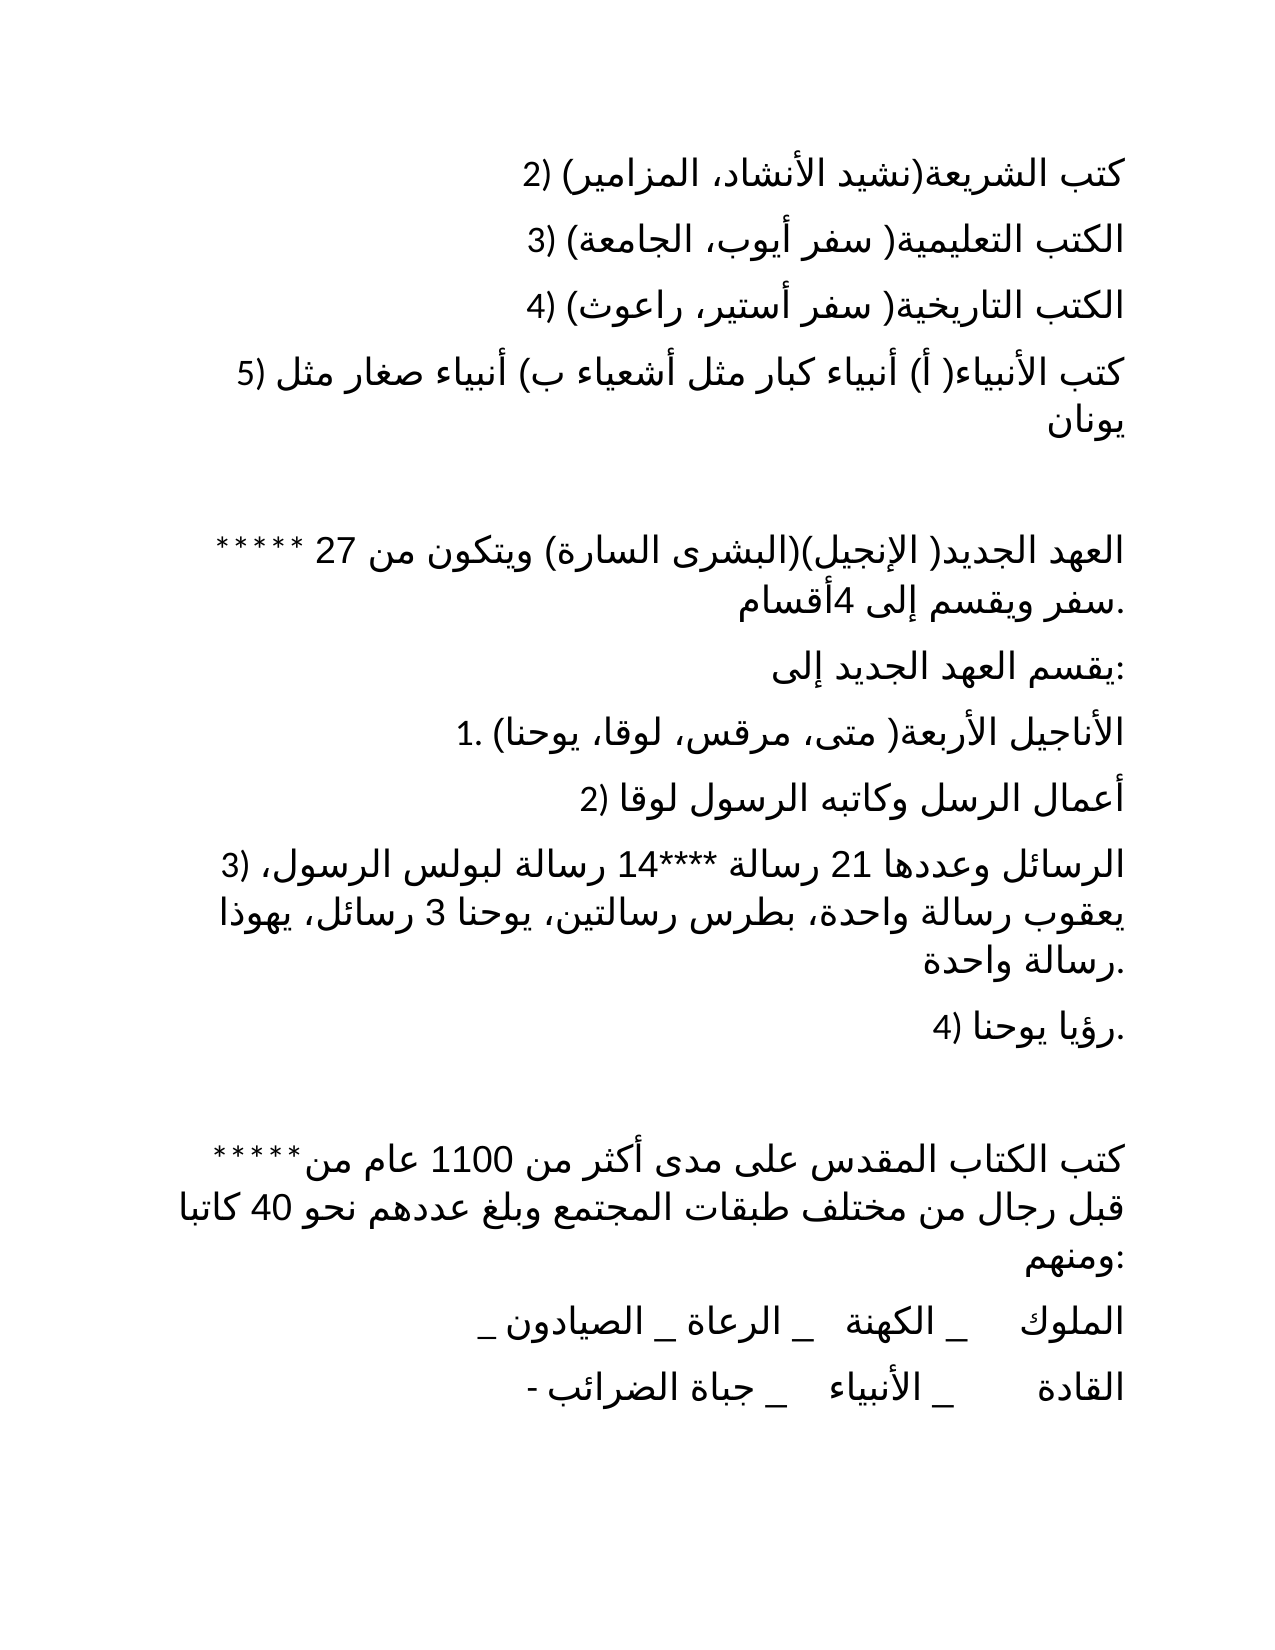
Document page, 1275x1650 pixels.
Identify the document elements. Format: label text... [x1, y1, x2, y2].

text 2) أعمال الرسل وكاتبه الرسول لوقا [150, 775, 1125, 821]
text - القادة _ الأنبياء _ جباة الضرائب [150, 1364, 1125, 1410]
text 1. الأناجيل الأربعة( متى، مرقس، لوقا، يوحنا) [150, 709, 1125, 755]
text 5) كتب الأنبياء( أ) أنبياء كبار مثل أشعياء ب) أنبياء صغار مثل يونان [150, 348, 1125, 441]
text 4) الكتب التاريخية( سفر أستير، راعوث) [150, 282, 1125, 328]
text *****كتب الكتاب المقدس على مدى أكثر من 1100 عام من قبل رجال من مختلف طبقات المجتمع وبلغ عددهم نحو 40 كاتبا ومنهم: [150, 1136, 1125, 1277]
text 3) الرسائل وعددها 21 رسالة ****14 رسالة لبولس الرسول، يعقوب رسالة واحدة، بطرس رسالتين، يوحنا 3 رسائل، يهوذا رسالة واحدة. [150, 841, 1125, 983]
text 2) كتب الشريعة(نشيد الأنشاد، المزامير) [150, 150, 1125, 196]
text 4) رؤيا يوحنا. [150, 1003, 1125, 1049]
text يقسم العهد الجديد إلى: [150, 643, 1125, 688]
text ***** العهد الجديد( الإنجيل)(البشرى السارة) ويتكون من 27 سفر ويقسم إلى 4أقسام. [150, 527, 1125, 622]
text _ الملوك _ الكهنة _ الرعاة _ الصيادون [150, 1298, 1125, 1344]
text 3) الكتب التعليمية( سفر أيوب، الجامعة) [150, 216, 1125, 262]
